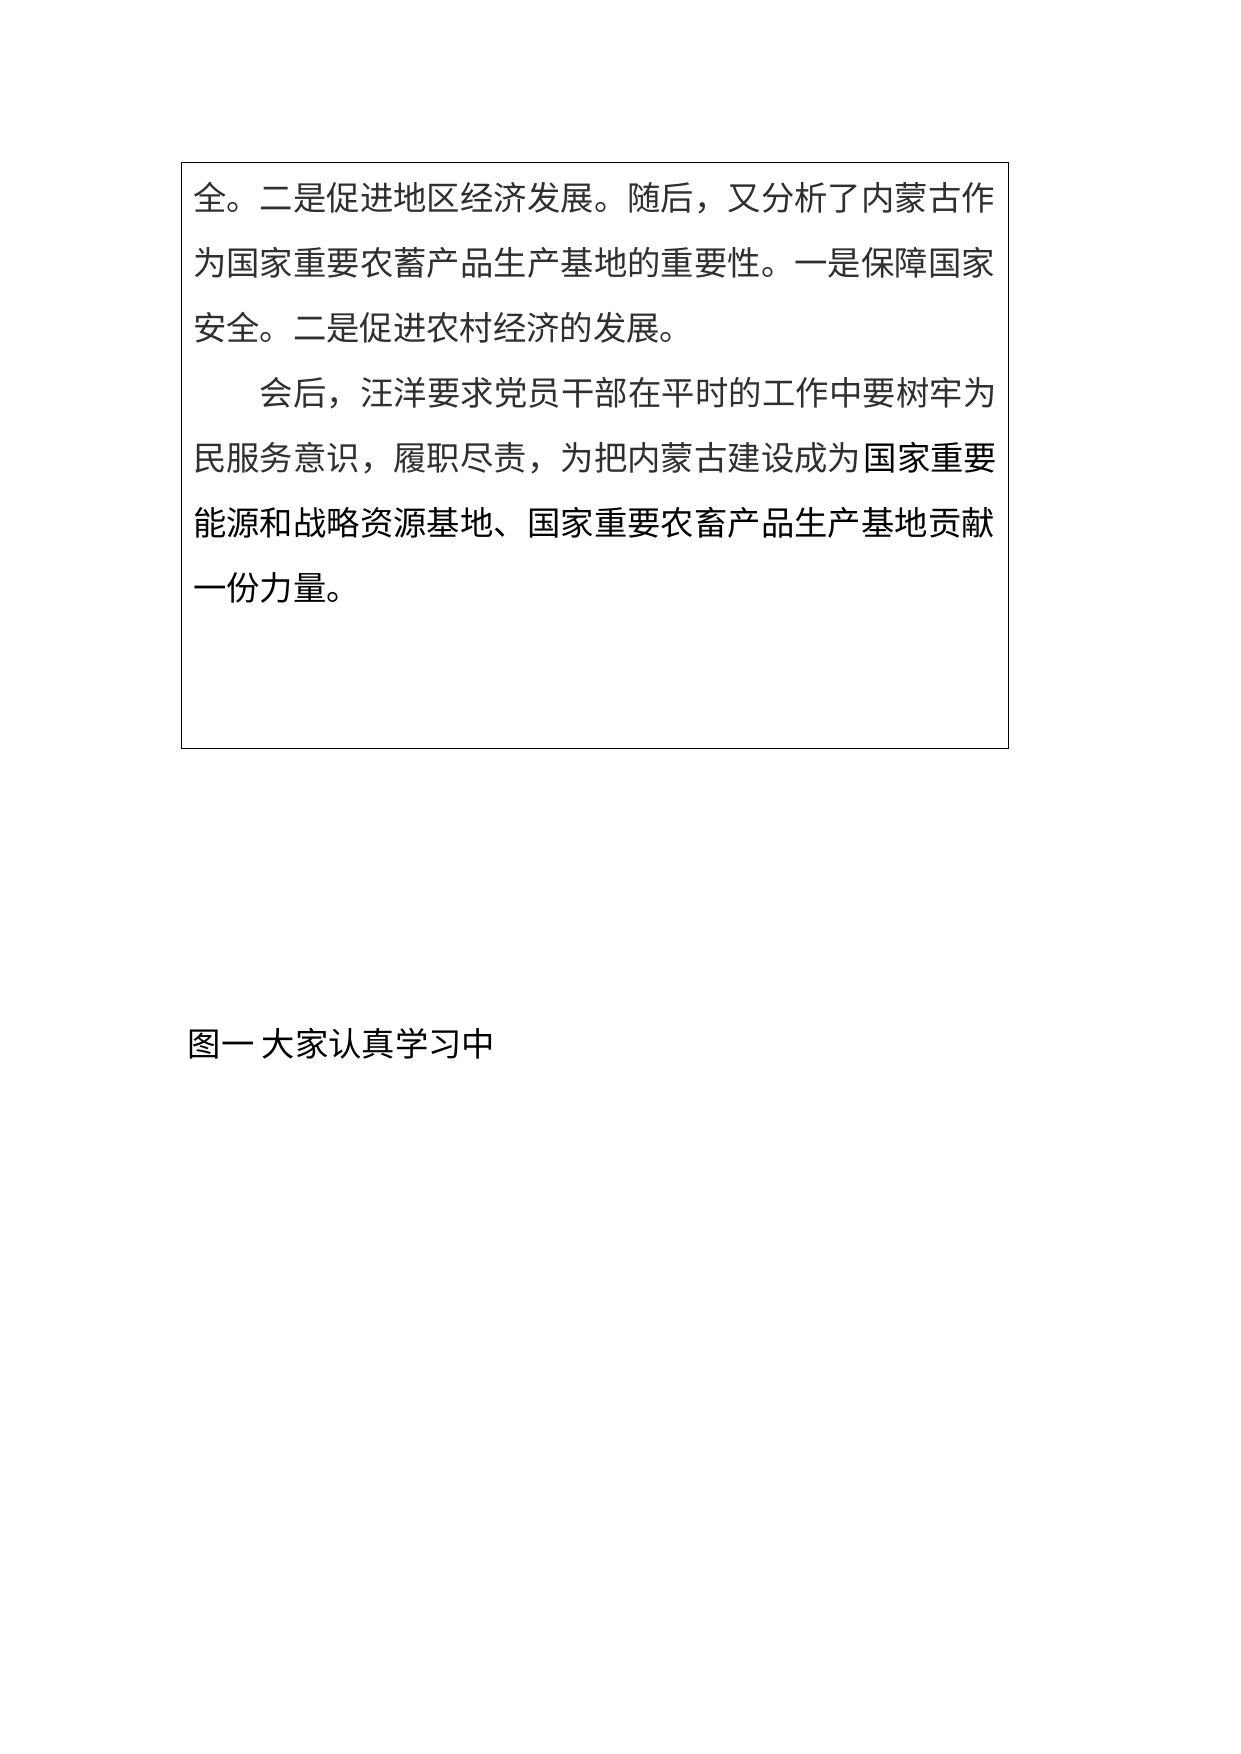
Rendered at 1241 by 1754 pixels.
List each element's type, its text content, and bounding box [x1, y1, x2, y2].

text 图一 大家认真学习中 [187, 1009, 1053, 1074]
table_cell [182, 163, 1008, 748]
